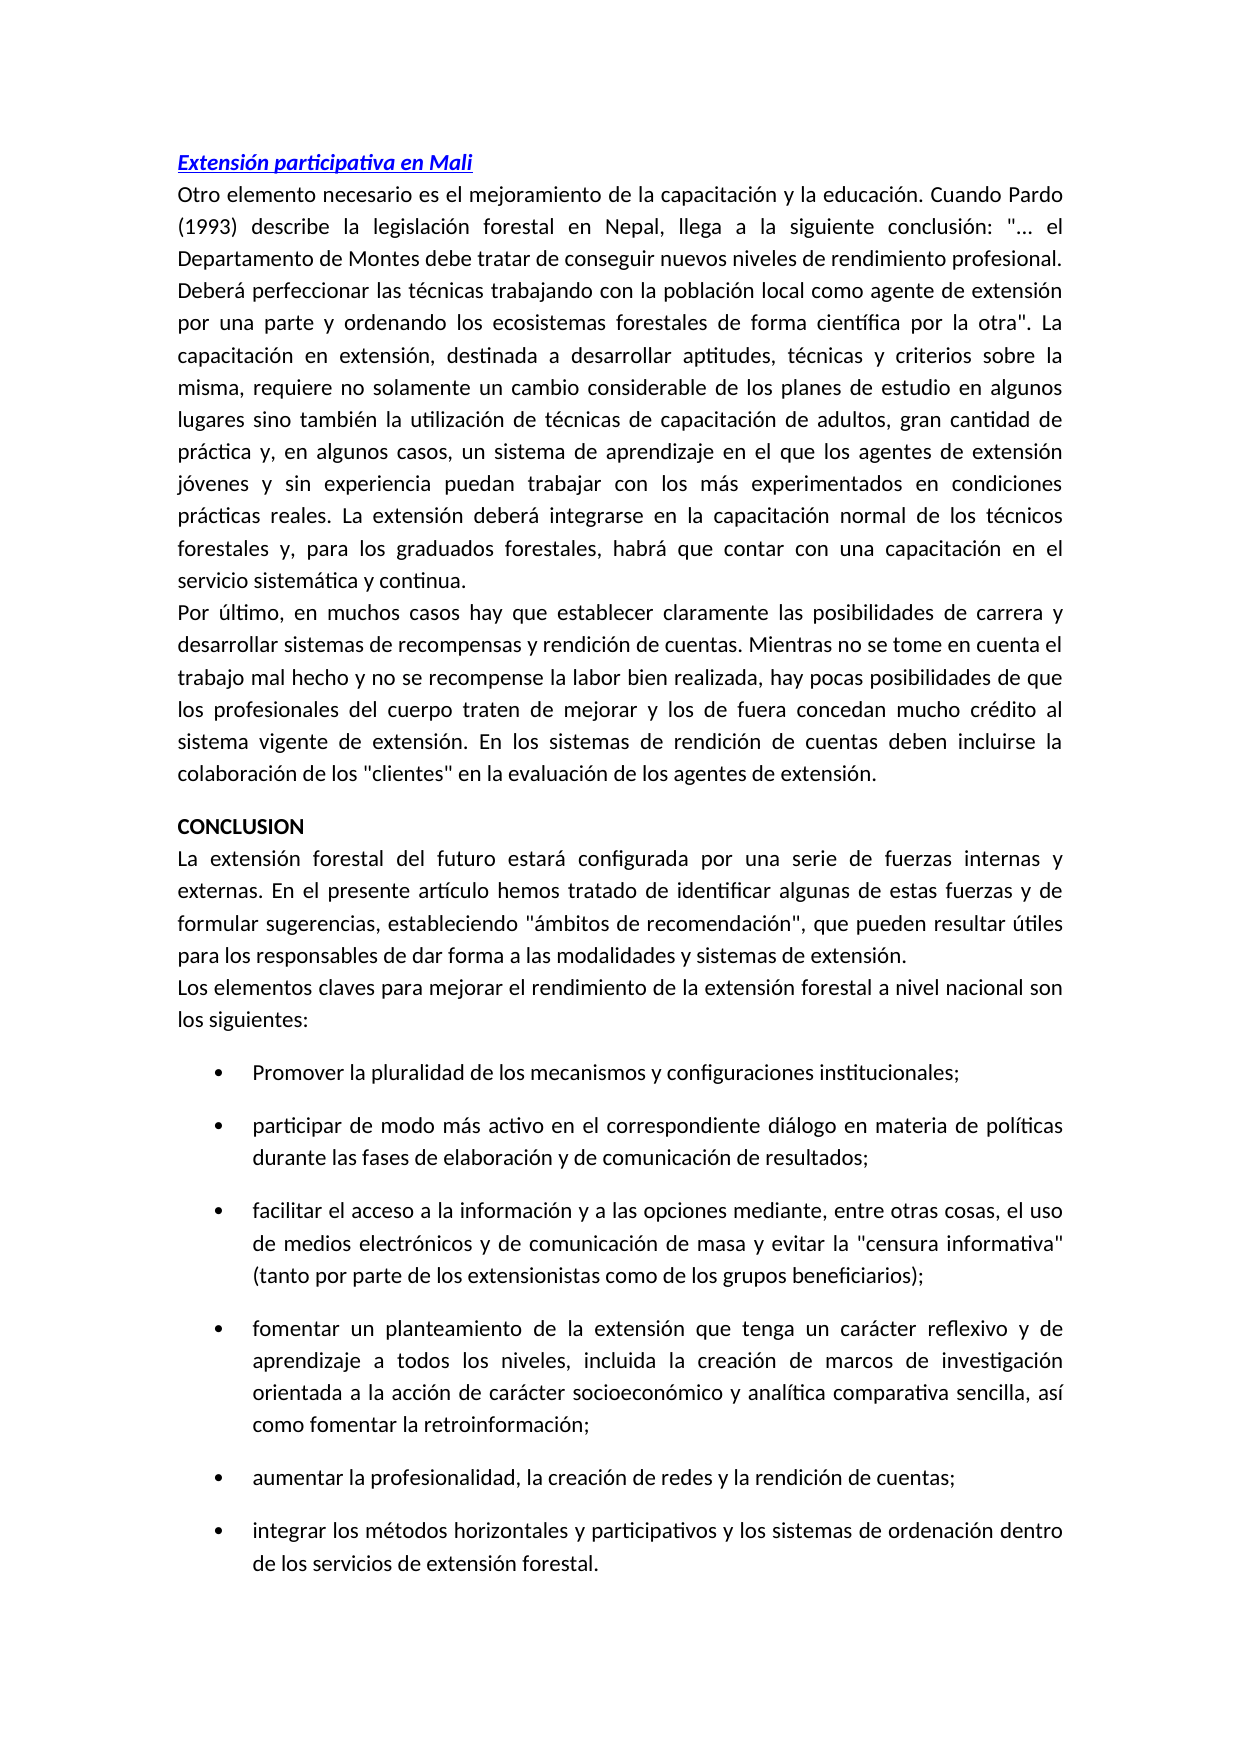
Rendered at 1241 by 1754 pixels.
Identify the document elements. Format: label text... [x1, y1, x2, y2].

text La extensión forestal del futuro estará configurada por una serie de fuerzas internas y externas. En el presente artículo hemos tratado de identificar algunas de estas fuerzas y de formular sugerencias, estableciendo "ámbitos de recomendación", que pueden resultar útiles para los responsables de dar forma a las modalidades y sistemas de extensión. [177, 844, 1063, 969]
text Por último, en muchos casos hay que establecer claramente las posibilidades de carrera y desarrollar sistemas de recompensas y rendición de cuentas. Mientras no se tome en cuenta el trabajo mal hecho y no se recompense la labor bien realizada, hay pocas posibilidades de que los profesionales del cuerpo traten de mejorar y los de fuera concedan mucho crédito al sistema vigente de extensión. En los sistemas de rendición de cuentas deben incluirse la colaboración de los "clientes" en la evaluación de los agentes de extensión. [177, 598, 1063, 787]
list Promover la pluralidad de los mecanismos y configuraciones institucionales; [215, 1058, 1063, 1086]
text Otro elemento necesario es el mejoramiento de la capacitación y la educación. Cuando Pardo (1993) describe la legislación forestal en Nepal, llega a la siguiente conclusión: "... el Departamento de Montes debe tratar de conseguir nuevos niveles de rendimiento profesional. Deberá perfeccionar las técnicas trabajando con la población local como agente de extensión por una parte y ordenando los ecosistemas forestales de forma científica por la otra". La capacitación en extensión, destinada a desarrollar aptitudes, técnicas y criterios sobre la misma, requiere no solamente un cambio considerable de los planes de estudio en algunos lugares sino también la utilización de técnicas de capacitación de adultos, gran cantidad de práctica y, en algunos casos, un sistema de aprendizaje en el que los agentes de extensión jóvenes y sin experiencia puedan trabajar con los más experimentados en condiciones prácticas reales. La extensión deberá integrarse en la capacitación normal de los técnicos forestales y, para los graduados forestales, habrá que contar con una capacitación en el servicio sistemática y continua. [177, 180, 1063, 594]
text Los elementos claves para mejorar el rendimiento de la extensión forestal a nivel nacional son los siguientes: [177, 973, 1063, 1033]
list integrar los métodos horizontales y participativos y los sistemas de ordenación dentro de los servicios de extensión forestal. [215, 1517, 1063, 1577]
list facilitar el acceso a la información y a las opciones mediante, entre otras cosas, el uso de medios electrónicos y de comunicación de masa y evitar la "censura informativa" (tanto por parte de los extensionistas como de los grupos beneficiarios); [215, 1197, 1063, 1289]
text Extensión participativa en Mali [177, 148, 1063, 176]
list aumentar la profesionalidad, la creación de redes y la rendición de cuentas; [215, 1463, 1063, 1492]
list participar de modo más activo en el correspondiente diálogo en materia de políticas durante las fases de elaboración y de comunicación de resultados; [215, 1111, 1063, 1172]
list fomentar un planteamiento de la extensión que tenga un carácter reflexivo y de aprendizaje a todos los niveles, incluida la creación de marcos de investigación orientada a la acción de carácter socioeconómico y analítica comparativa sencilla, así como fomentar la retroinformación; [215, 1314, 1063, 1438]
text CONCLUSION [177, 812, 1063, 840]
